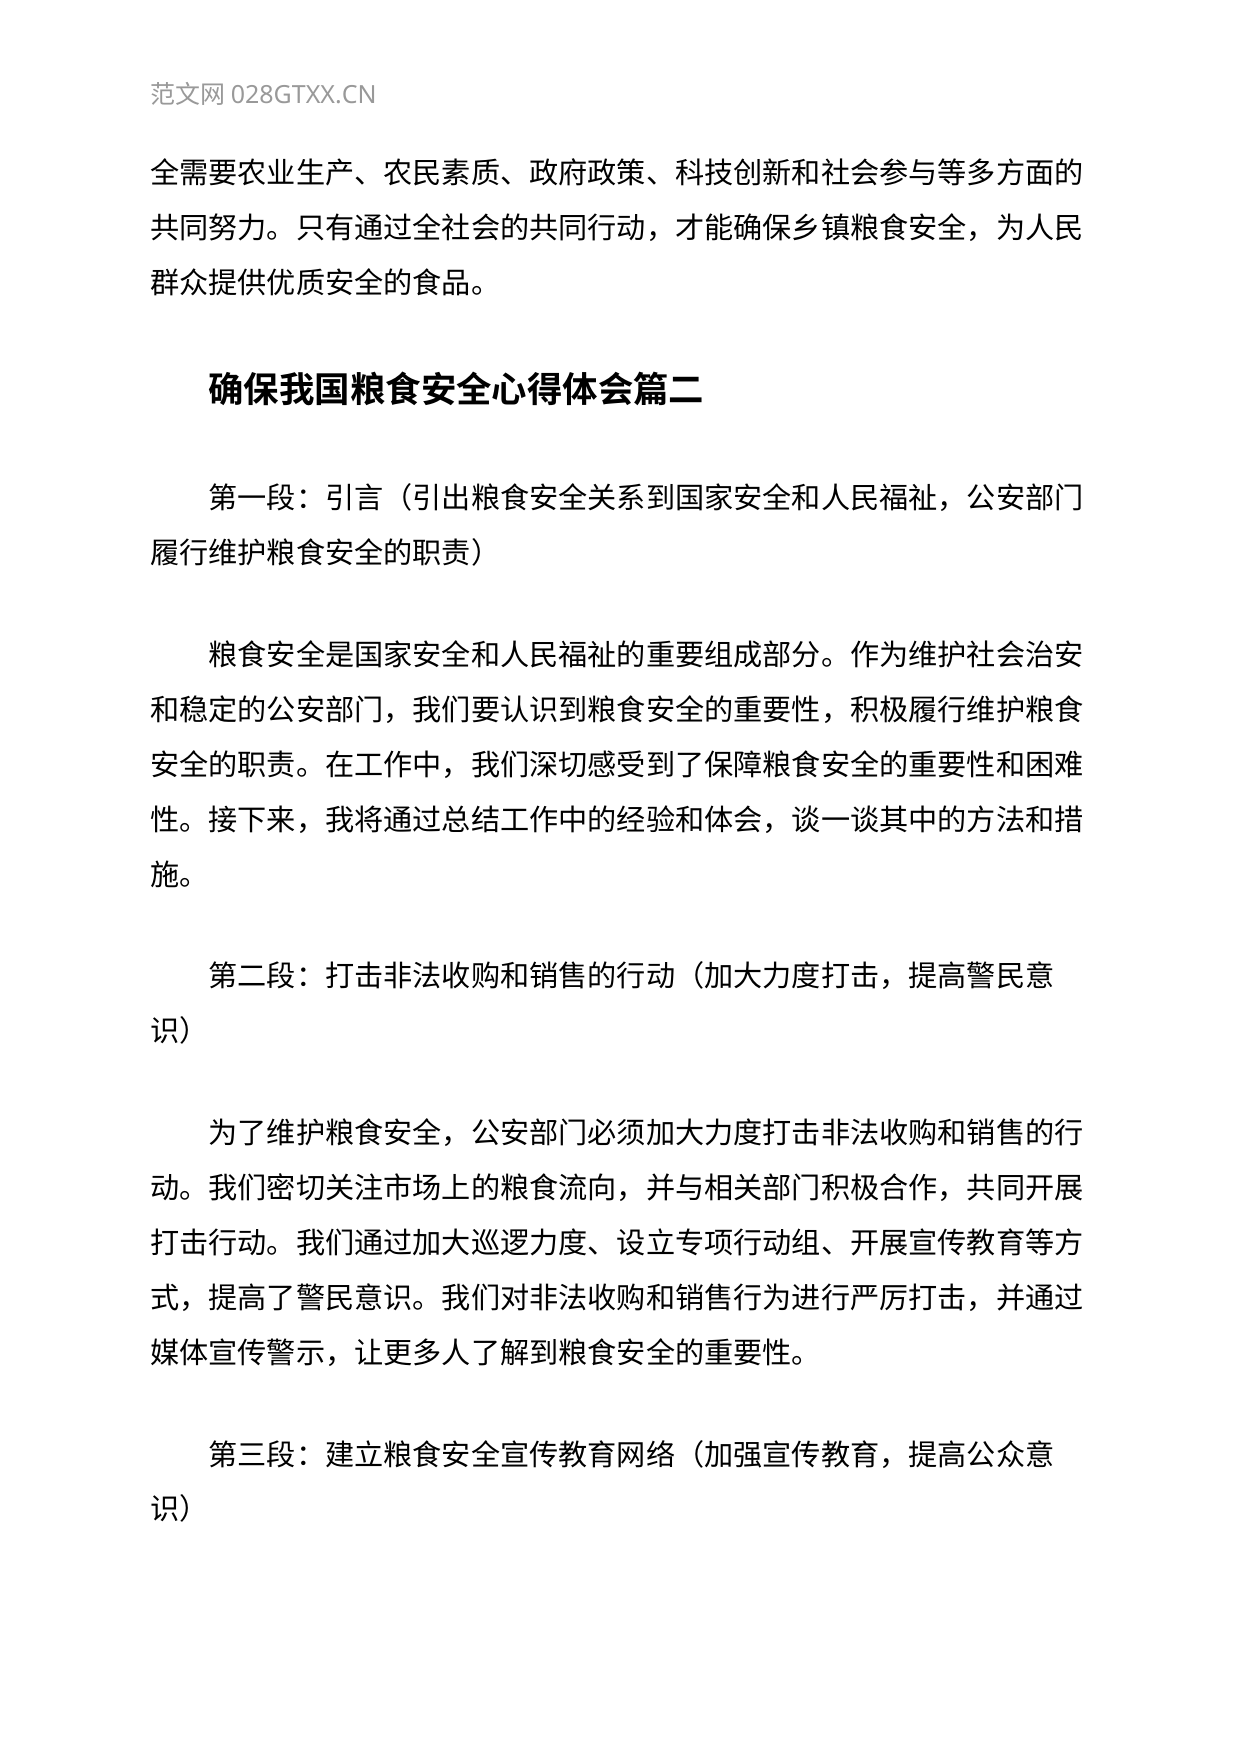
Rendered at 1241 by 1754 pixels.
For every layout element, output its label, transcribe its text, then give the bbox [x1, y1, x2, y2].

text 粮食安全是国家安全和人民福祉的重要组成部分。作为维护社会治安和稳定的公安部门，我们要认识到粮食安全的重要性，积极履行维护粮食安全的职责。在工作中，我们深切感受到了保障粮食安全的重要性和困难性。接下来，我将通过总结工作中的经验和体会，谈一谈其中的方法和措施。 [150, 632, 1090, 893]
text 确保我国粮食安全心得体会篇二 [150, 362, 1090, 413]
text 第一段：引言（引出粮食安全关系到国家安全和人民福祉，公安部门履行维护粮食安全的职责） [150, 475, 1090, 572]
text 第三段：建立粮食安全宣传教育网络（加强宣传教育，提高公众意识） [150, 1431, 1090, 1528]
text 为了维护粮食安全，公安部门必须加大力度打击非法收购和销售的行动。我们密切关注市场上的粮食流向，并与相关部门积极合作，共同开展打击行动。我们通过加大巡逻力度、设立专项行动组、开展宣传教育等方式，提高了警民意识。我们对非法收购和销售行为进行严厉打击，并通过媒体宣传警示，让更多人了解到粮食安全的重要性。 [150, 1110, 1090, 1372]
text 第二段：打击非法收购和销售的行动（加大力度打击，提高警民意识） [150, 953, 1090, 1050]
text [150, 150, 1090, 302]
